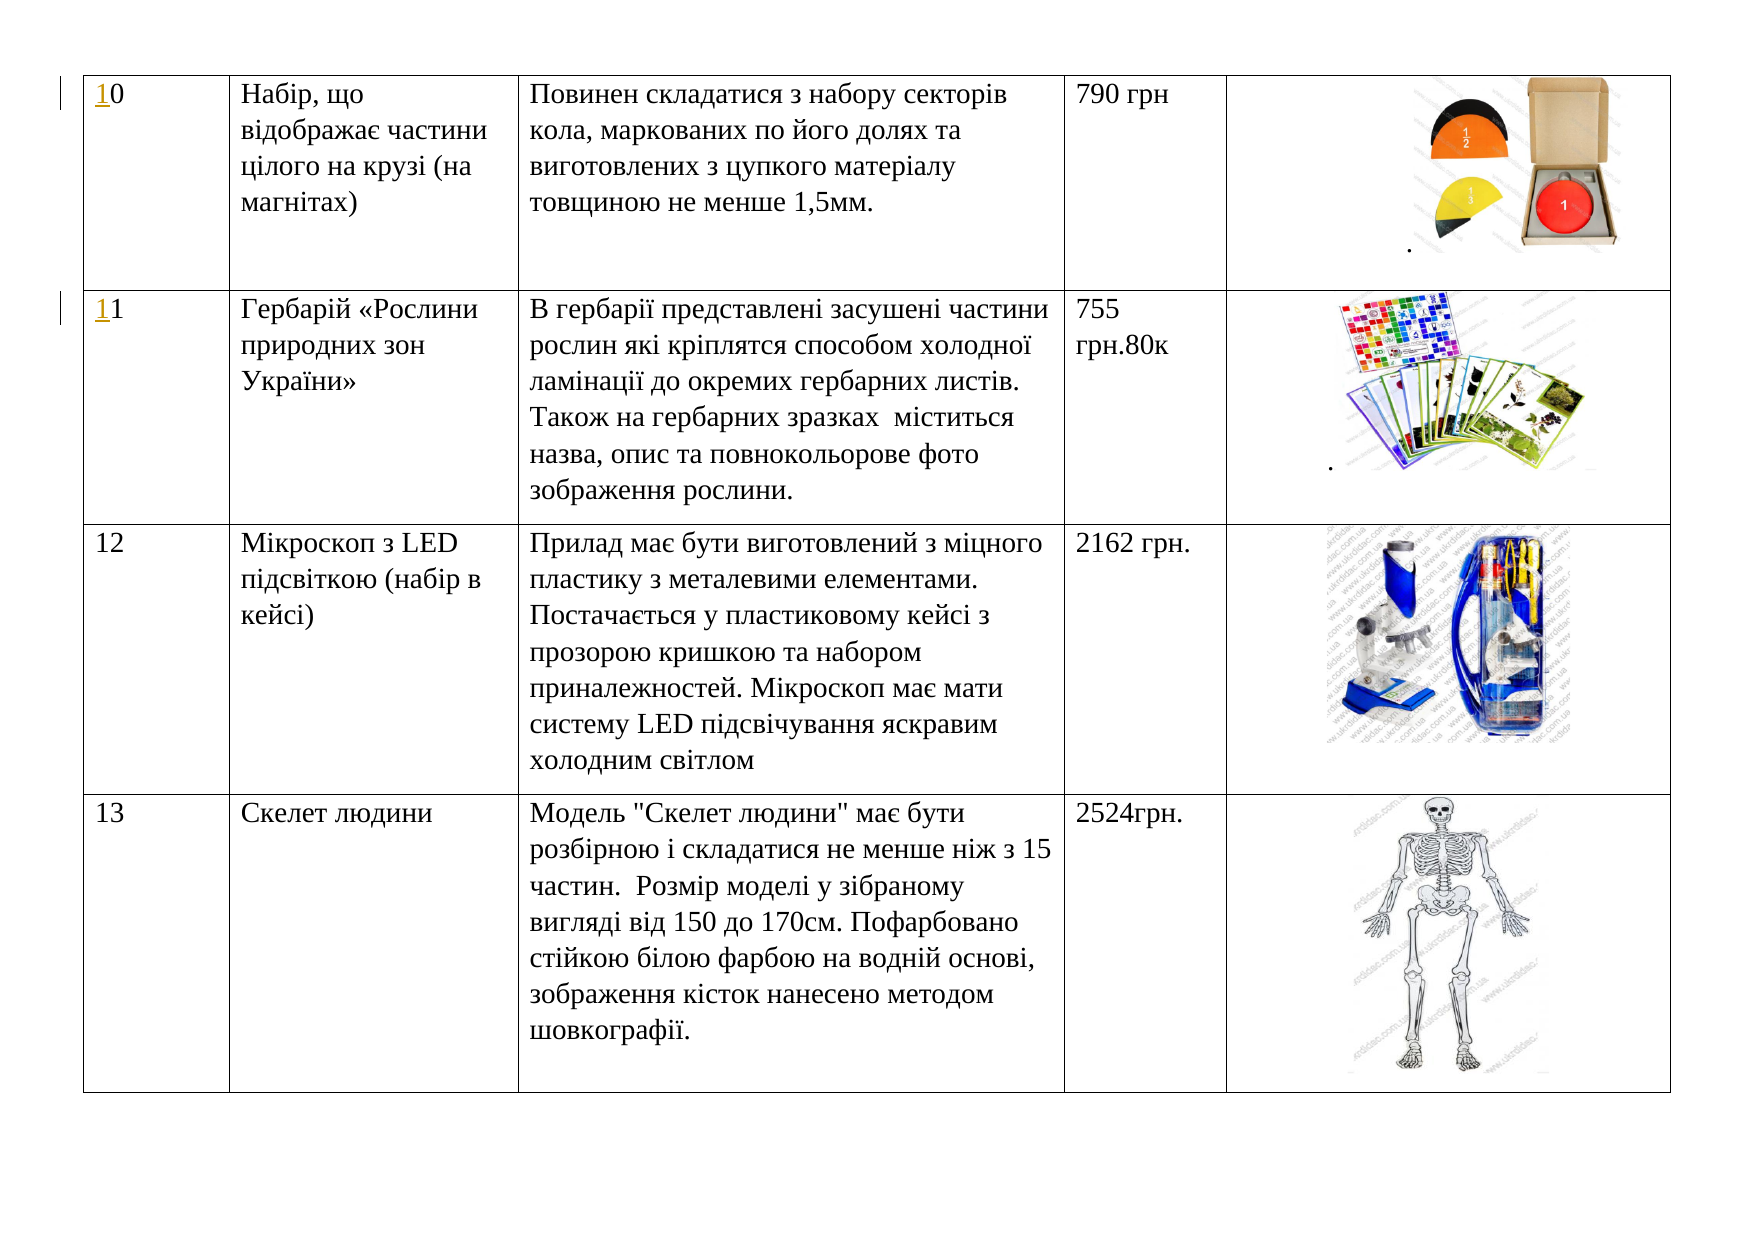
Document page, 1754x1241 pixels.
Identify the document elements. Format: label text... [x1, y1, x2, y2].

table_cell [84, 291, 229, 524]
table_cell 790 грн [1065, 76, 1226, 290]
picture [1326, 525, 1571, 743]
table_cell Повинен складатися з набору секторів кола, маркованих по його долях та виготовлених з цупкого матеріалу товщиною не менше 1,5мм. [519, 76, 1064, 290]
table_cell . [1227, 76, 1670, 290]
picture [1412, 76, 1628, 253]
table_cell Прилад має бути виготовлений з міцного пластику з металевими елементами. Постачається у пластиковому кейсі з прозорою кришкою та набором приналежностей. Мікроскоп має мати систему LED підсвічування яскравим холодним світлом [519, 525, 1064, 794]
table_cell [84, 76, 229, 290]
picture [1347, 795, 1550, 1074]
table_cell [1227, 525, 1670, 794]
table_cell Скелет людини [230, 795, 518, 1092]
table_cell Гербарій «Рослини природних зон України» [230, 291, 518, 524]
table_cell Набір, що відображає частини цілого на крузі (на магнітах) [230, 76, 518, 290]
table_cell 2524грн. [1065, 795, 1226, 1092]
table_cell 755 грн.80к [1065, 291, 1226, 524]
table_cell [1227, 795, 1670, 1092]
table_cell Модель "Скелет людини" має бути розбірною і складатися не менше ніж з 15 частин. Розмір моделі у зібраному вигляді від 150 до 170см. Пофарбовано стійкою білою фарбою на водній основі, зображення кісток нанесено методом шовкографії. [519, 795, 1064, 1092]
table_cell Мікроскоп з LED підсвіткою (набір в кейсі) [230, 525, 518, 794]
table_cell 2162 грн. [1065, 525, 1226, 794]
table_cell 13 [84, 795, 229, 1092]
table_cell В гербарії представлені засушені частини рослин які кріплятся способом холодної ламінації до окремих гербарних листів. Також на гербарних зразках міститься назва, опис та повнокольорове фото зображення рослини. [519, 291, 1064, 524]
picture [1334, 291, 1597, 471]
table_cell 12 [84, 525, 229, 794]
table_cell . [1227, 291, 1670, 524]
